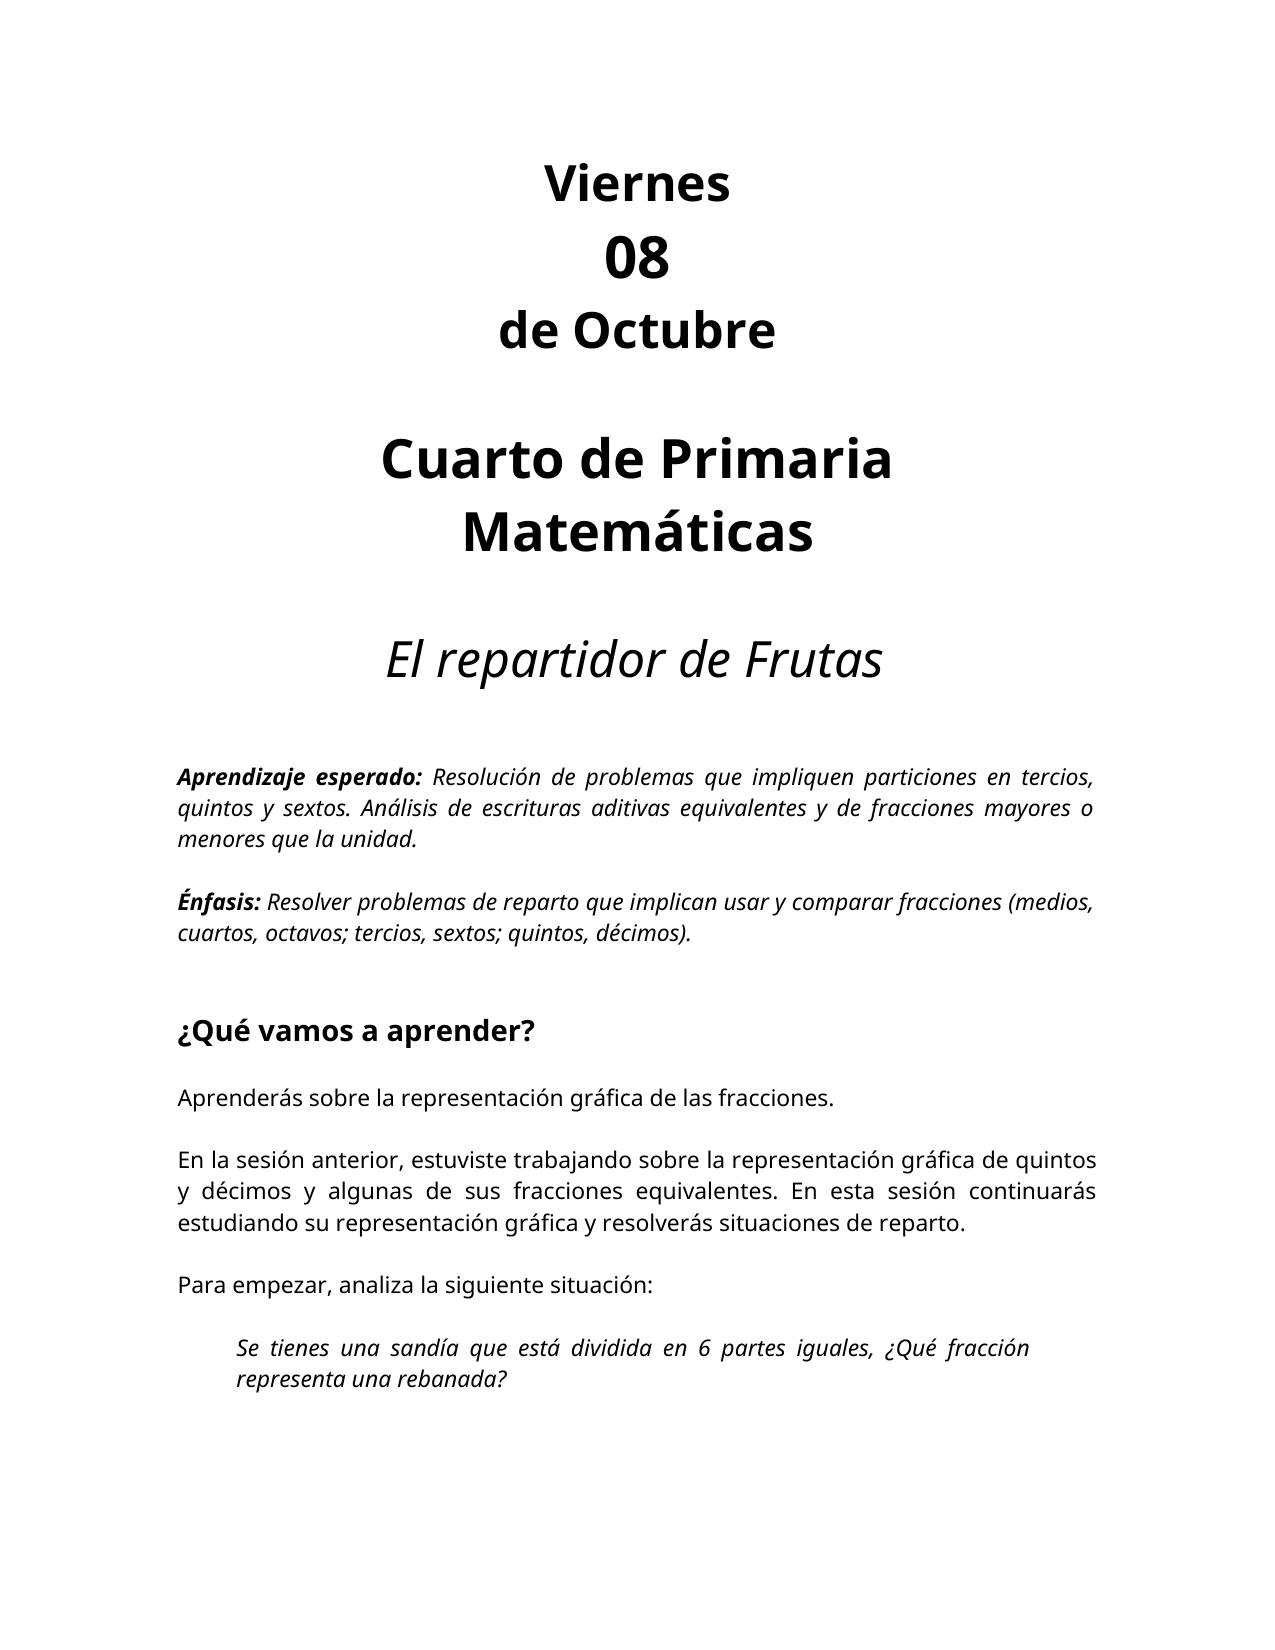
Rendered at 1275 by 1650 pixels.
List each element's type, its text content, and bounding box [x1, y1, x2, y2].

text ¿Qué vamos a aprender? [177, 1011, 1098, 1050]
text En la sesión anterior, estuviste trabajando sobre la representación gráfica de quintos y décimos y algunas de sus fracciones equivalentes. En esta sesión continuarás estudiando su representación gráfica y resolverás situaciones de reparto. [177, 1144, 1098, 1238]
text de Octubre [177, 295, 1098, 363]
text 08 [177, 216, 1098, 295]
text Matemáticas [177, 494, 1098, 568]
text Cuarto de Primaria [177, 420, 1098, 494]
text El repartidor de Frutas [177, 624, 1098, 692]
text Se tienes una sandía que está dividida en 6 partes iguales, ¿Qué fracción representa una rebanada? [236, 1332, 1034, 1394]
text Aprendizaje esperado: Resolución de problemas que impliquen particiones en tercios, quintos y sextos. Análisis de escrituras aditivas equivalentes y de fracciones mayores o menores que la unidad. [177, 761, 1098, 854]
text Aprenderás sobre la representación gráfica de las fracciones. [177, 1082, 1098, 1113]
text Énfasis: Resolver problemas de reparto que implican usar y comparar fracciones (medios, cuartos, octavos; tercios, sextos; quintos, décimos). [177, 886, 1098, 948]
text Para empezar, analiza la siguiente situación: [177, 1269, 1098, 1300]
text Viernes [177, 148, 1098, 216]
